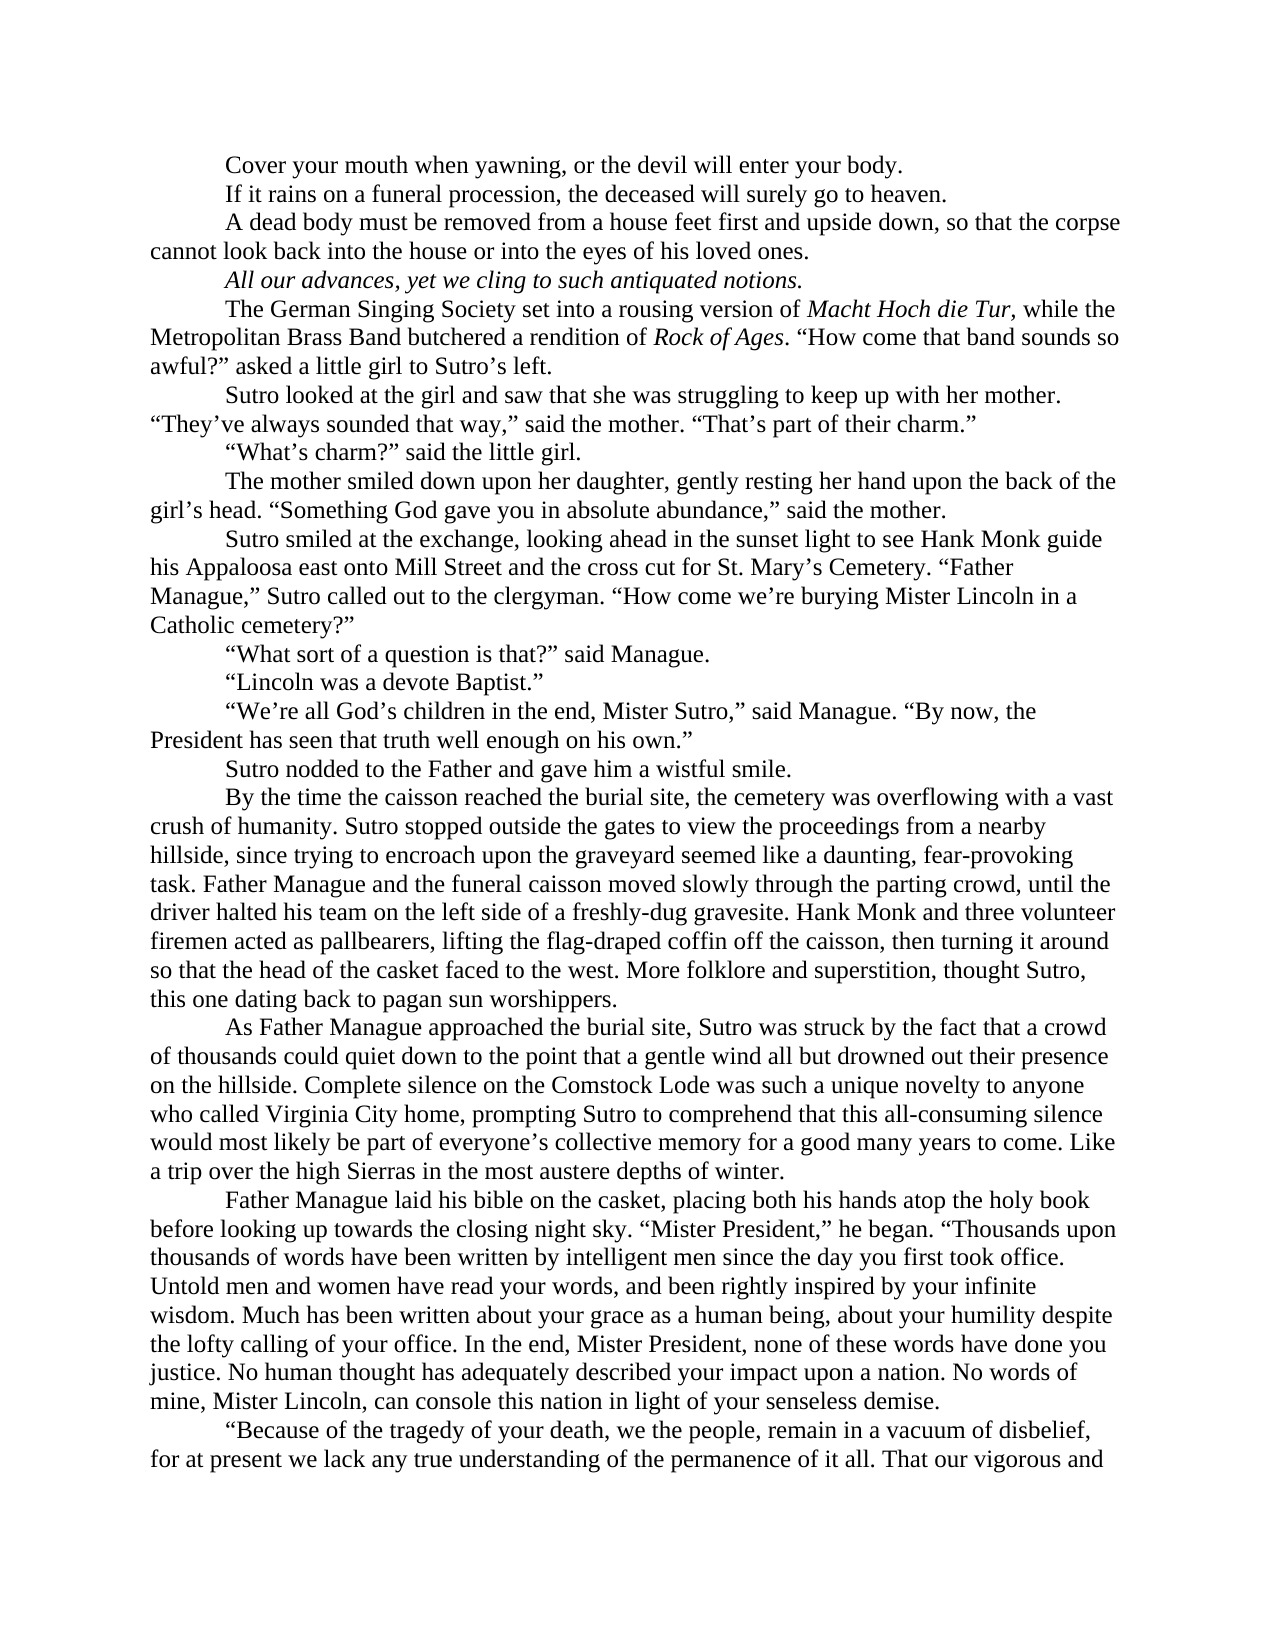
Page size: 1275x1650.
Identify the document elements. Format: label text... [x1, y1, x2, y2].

text Cover your mouth when yawning, or the devil will enter your body. [150, 150, 1125, 179]
text Sutro smiled at the exchange, looking ahead in the sunset light to see Hank Monk guide his Appaloosa east onto Mill Street and the cross cut for St. Mary’s Cemetery. “Father Manague,” Sutro called out to the clergyman. “How come we’re burying Mister Lincoln in a Catholic cemetery?” [150, 524, 1125, 639]
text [150, 1415, 1125, 1472]
text Sutro looked at the girl and saw that she was struggling to keep up with her mother. “They’ve always sounded that way,” said the mother. “That’s part of their charm.” [150, 380, 1125, 437]
text A dead body must be removed from a house feet first and upside down, so that the corpse cannot look back into the house or into the eyes of his loved ones. [150, 207, 1125, 265]
text “We’re all God’s children in the end, Mister Sutro,” said Manague. “By now, the President has seen that truth well enough on his own.” [150, 696, 1125, 754]
text Sutro nodded to the Father and gave him a wistful smile. [150, 754, 1125, 782]
text As Father Manague approached the burial site, Sutro was struck by the fact that a crowd of thousands could quiet down to the point that a gentle wind all but drowned out their presence on the hillside. Complete silence on the Comstock Lode was such a unique novelty to anyone who called Virginia City home, prompting Sutro to comprehend that this all-consuming silence would most likely be part of everyone’s collective memory for a good many years to come. Like a trip over the high Sierras in the most austere depths of winter. [150, 1012, 1125, 1185]
text “Lincoln was a devote Baptist.” [150, 667, 1125, 696]
text All our advances, yet we cling to such antiquated notions. [150, 265, 1125, 294]
text The mother smiled down upon her daughter, gently resting her hand upon the back of the girl’s head. “Something God gave you in absolute abundance,” said the mother. [150, 466, 1125, 524]
text “What sort of a question is that?” said Manague. [150, 639, 1125, 667]
text “What’s charm?” said the little girl. [150, 437, 1125, 466]
text By the time the caisson reached the burial site, the cemetery was overflowing with a vast crush of humanity. Sutro stopped outside the gates to view the proceedings from a nearby hillside, since trying to encroach upon the graveyard seemed like a daunting, fear-provoking task. Father Manague and the funeral caisson moved slowly through the parting crowd, until the driver halted his team on the left side of a freshly-dug gravesite. Hank Monk and three volunteer firemen acted as pallbearers, lifting the flag-draped coffin off the caisson, then turning it around so that the head of the casket faced to the west. More folklore and superstition, thought Sutro, this one dating back to pagan sun worshippers. [150, 782, 1125, 1012]
text The German Singing Society set into a rousing version of Macht Hoch die Tur, while the Metropolitan Brass Band butchered a rendition of Rock of Ages. “How come that band sounds so awful?” asked a little girl to Sutro’s left. [150, 294, 1125, 380]
text Father Manague laid his bible on the casket, placing both his hands atop the holy book before looking up towards the closing night sky. “Mister President,” he began. “Thousands upon thousands of words have been written by intelligent men since the day you first took office. Untold men and women have read your words, and been rightly inspired by your infinite wisdom. Much has been written about your grace as a human being, about your humility despite the lofty calling of your office. In the end, Mister President, none of these words have done you justice. No human thought has adequately described your impact upon a nation. No words of mine, Mister Lincoln, can console this nation in light of your senseless demise. [150, 1185, 1125, 1415]
text If it rains on a funeral procession, the deceased will surely go to heaven. [150, 179, 1125, 207]
